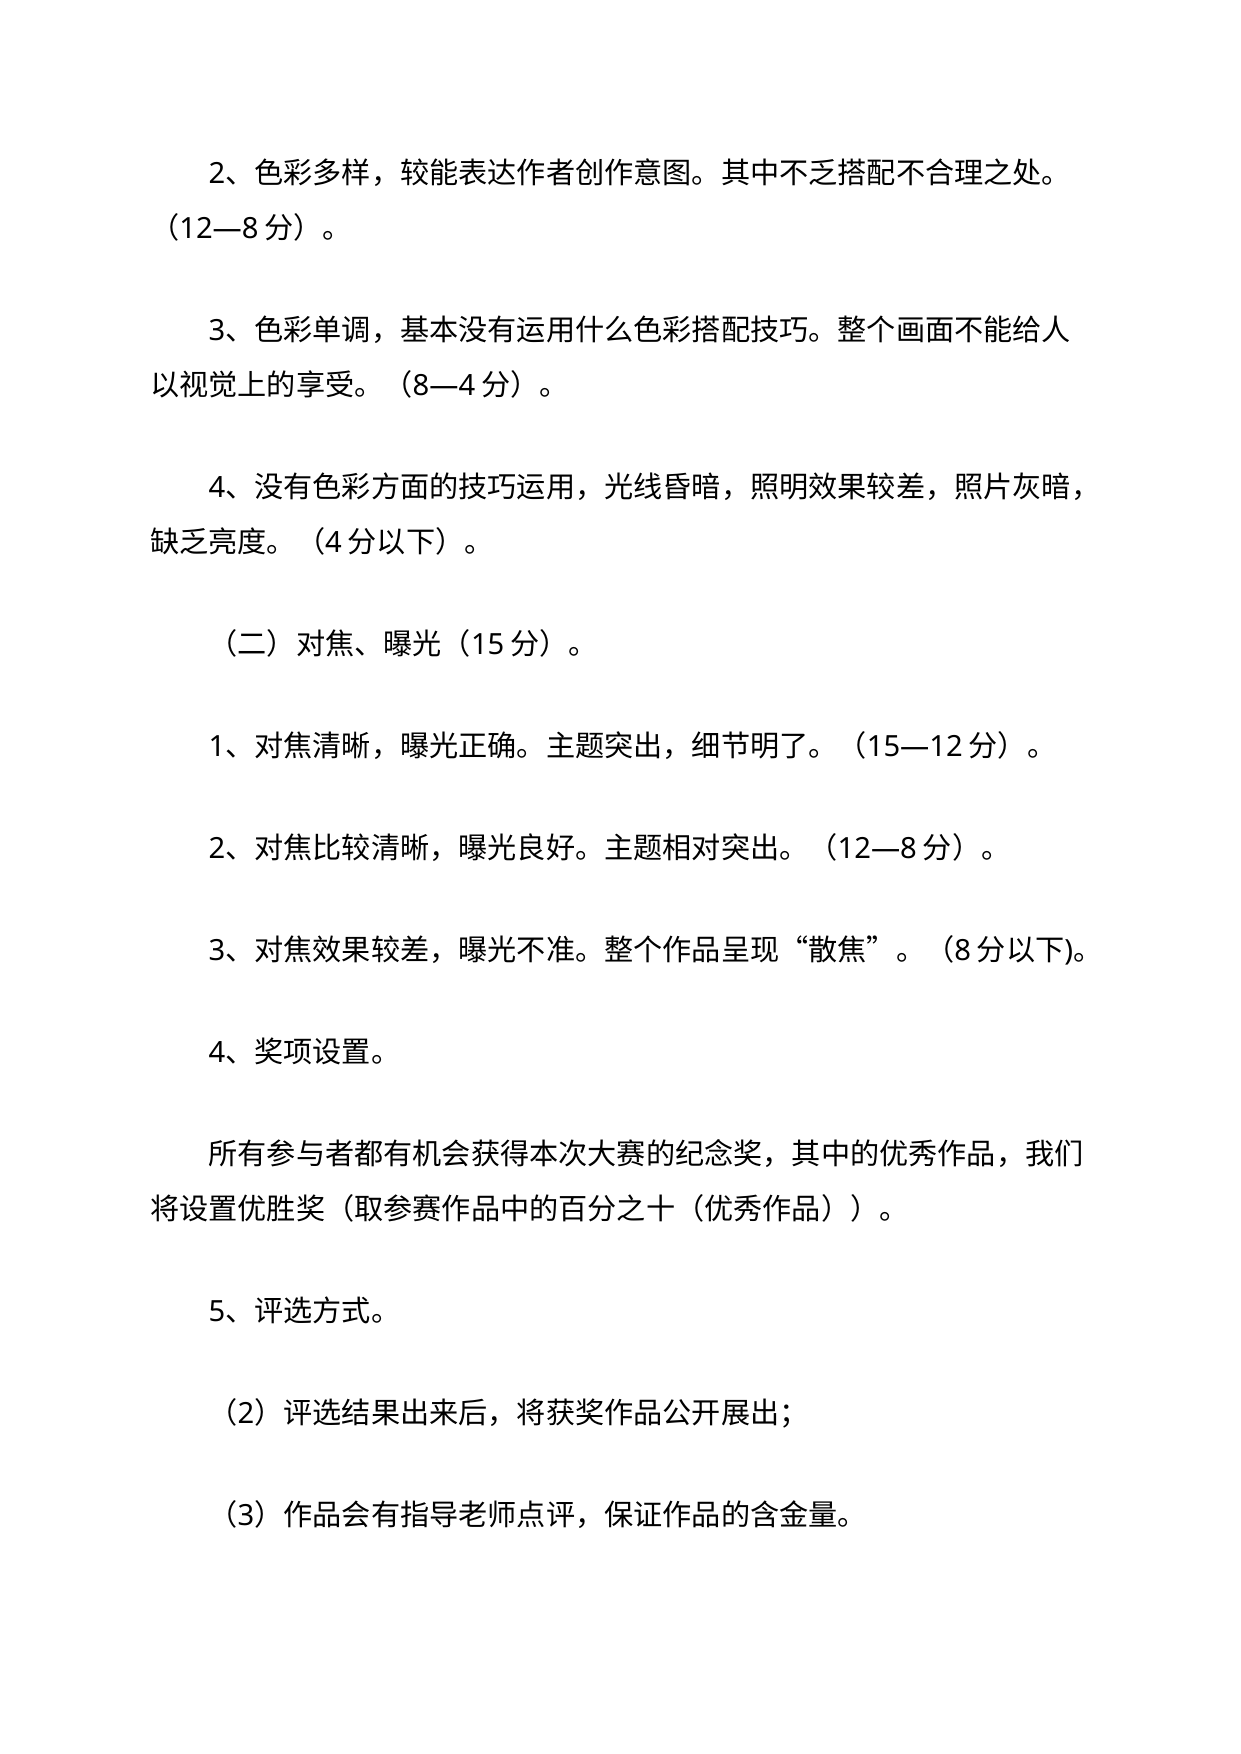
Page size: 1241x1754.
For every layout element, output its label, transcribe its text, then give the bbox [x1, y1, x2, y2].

text 5、评选方式。 [150, 1287, 1090, 1330]
text 4、没有色彩方面的技巧运用，光线昏暗，照明效果较差，照片灰暗，缺乏亮度。（4分以下）。 [150, 464, 1090, 561]
text 4、奖项设置。 [150, 1029, 1090, 1071]
text （3）作品会有指导老师点评，保证作品的含金量。 [150, 1491, 1090, 1534]
text （二）对焦、曝光（15分）。 [150, 621, 1090, 663]
text 1、对焦清晰，曝光正确。主题突出，细节明了。（15—12分）。 [150, 723, 1090, 765]
text 2、对焦比较清晰，曝光良好。主题相对突出。（12—8分）。 [150, 825, 1090, 867]
text 2、色彩多样，较能表达作者创作意图。其中不乏搭配不合理之处。（12—8分）。 [150, 150, 1090, 247]
text 3、对焦效果较差，曝光不准。整个作品呈现“散焦”。（8分以下)。 [150, 927, 1090, 969]
text 所有参与者都有机会获得本次大赛的纪念奖，其中的优秀作品，我们将设置优胜奖（取参赛作品中的百分之十（优秀作品））。 [150, 1131, 1090, 1228]
text （2）评选结果出来后，将获奖作品公开展出； [150, 1389, 1090, 1432]
text 3、色彩单调，基本没有运用什么色彩搭配技巧。整个画面不能给人以视觉上的享受。（8—4分）。 [150, 307, 1090, 404]
